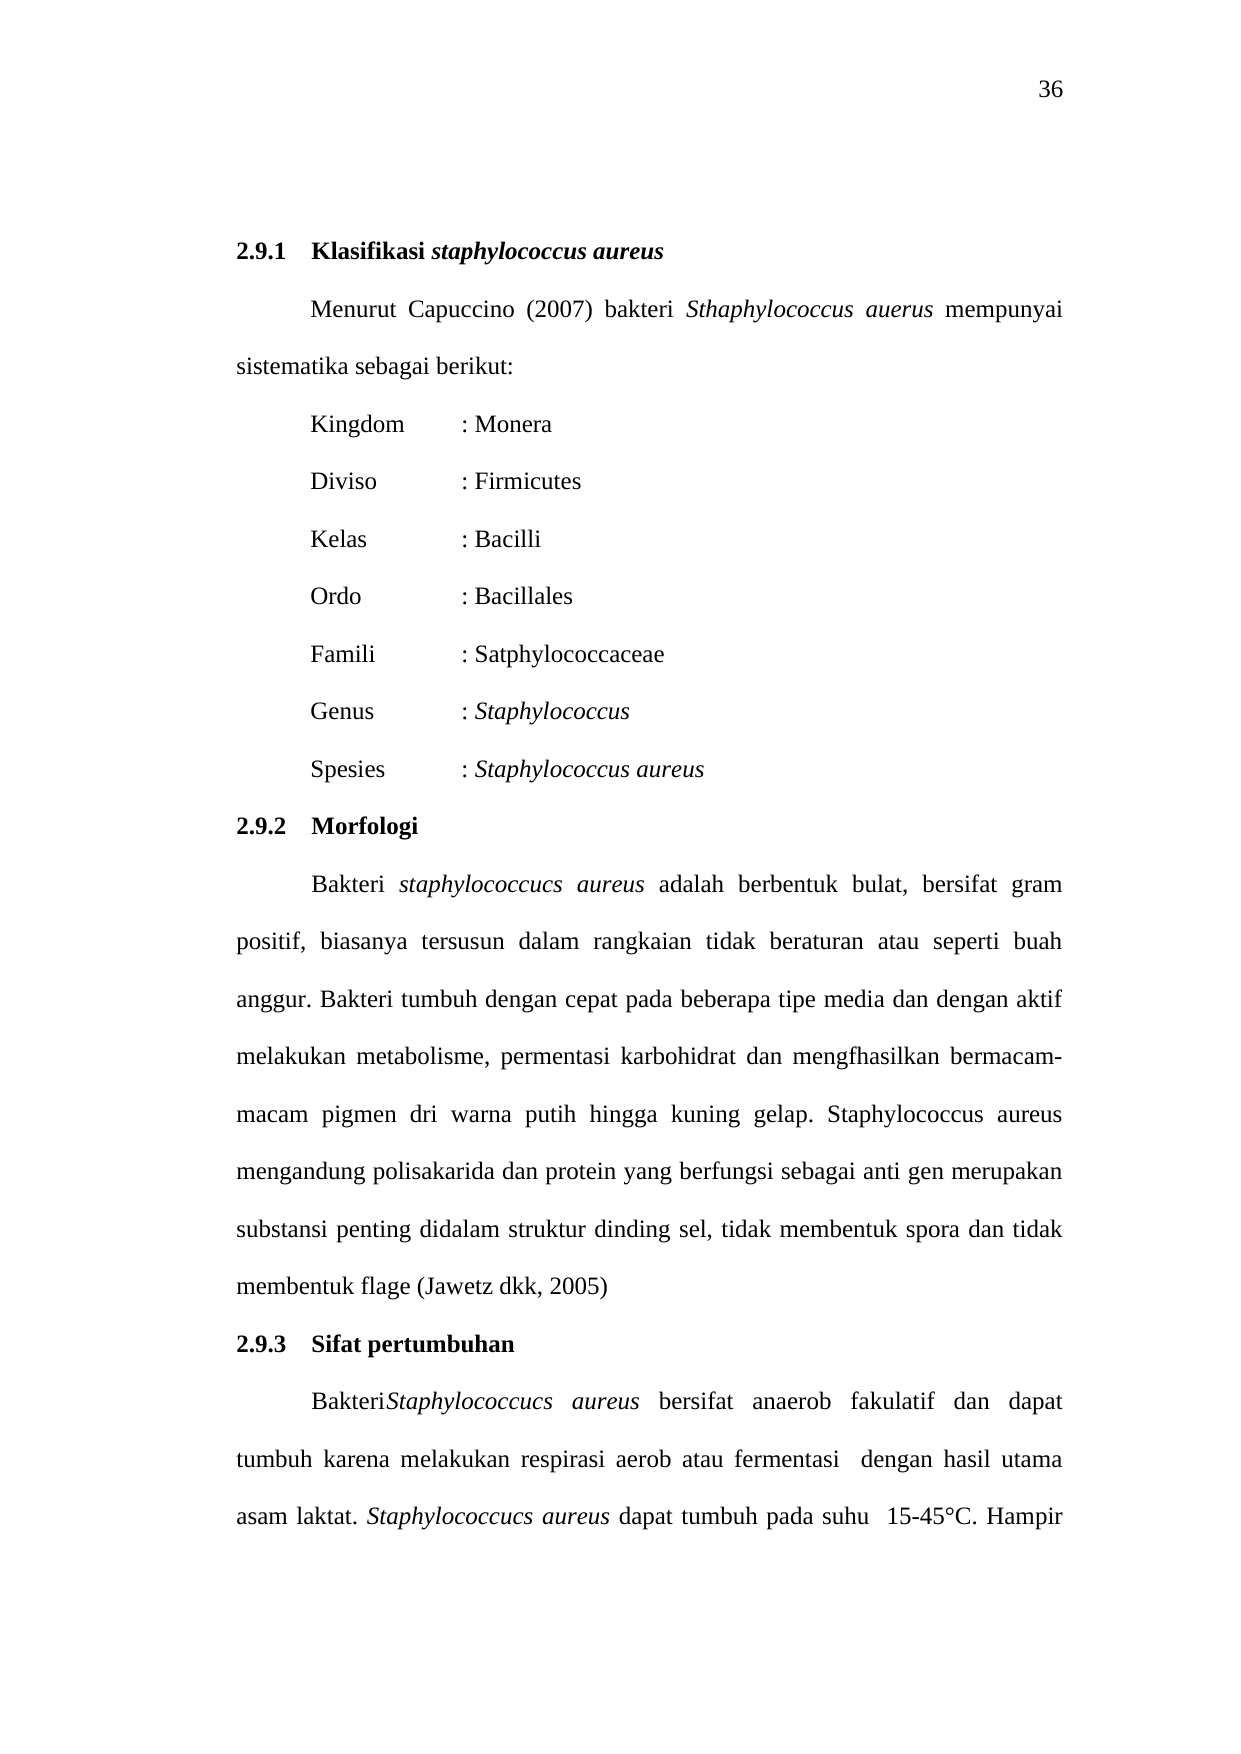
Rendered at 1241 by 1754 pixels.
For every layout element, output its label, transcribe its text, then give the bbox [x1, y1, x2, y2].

subtitle Morfologi [236, 811, 1063, 840]
text Ordo : Bacillales [310, 581, 1063, 610]
text Diviso : Firmicutes [310, 466, 1063, 495]
text Kelas : Bacilli [310, 524, 1063, 552]
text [236, 1386, 1063, 1530]
text Genus : Staphylococcus [310, 696, 1063, 725]
text Kingdom : Monera [310, 409, 1063, 437]
text Bakteri staphylococcucs aureus adalah berbentuk bulat, bersifat gram positif, biasanya tersusun dalam rangkaian tidak beraturan atau seperti buah anggur. Bakteri tumbuh dengan cepat pada beberapa tipe media dan dengan aktif melakukan metabolisme, permentasi karbohidrat dan mengfhasilkan bermacam-macam pigmen dri warna putih hingga kuning gelap. Staphylococcus aureus mengandung polisakarida dan protein yang berfungsi sebagai anti gen merupakan substansi penting didalam struktur dinding sel, tidak membentuk spora dan tidak membentuk flage (Jawetz dkk, 2005) [236, 869, 1063, 1300]
text Menurut Capuccino (2007) bakteri Sthaphylococcus auerus mempunyai sistematika sebagai berikut: [236, 294, 1063, 380]
text Famili : Satphylococcaceae [310, 639, 1063, 667]
list Klasifikasi staphylococcus aureus [236, 236, 1063, 265]
text Spesies : Staphylococcus aureus [310, 754, 1063, 782]
list Sifat pertumbuhan [236, 1329, 1063, 1357]
